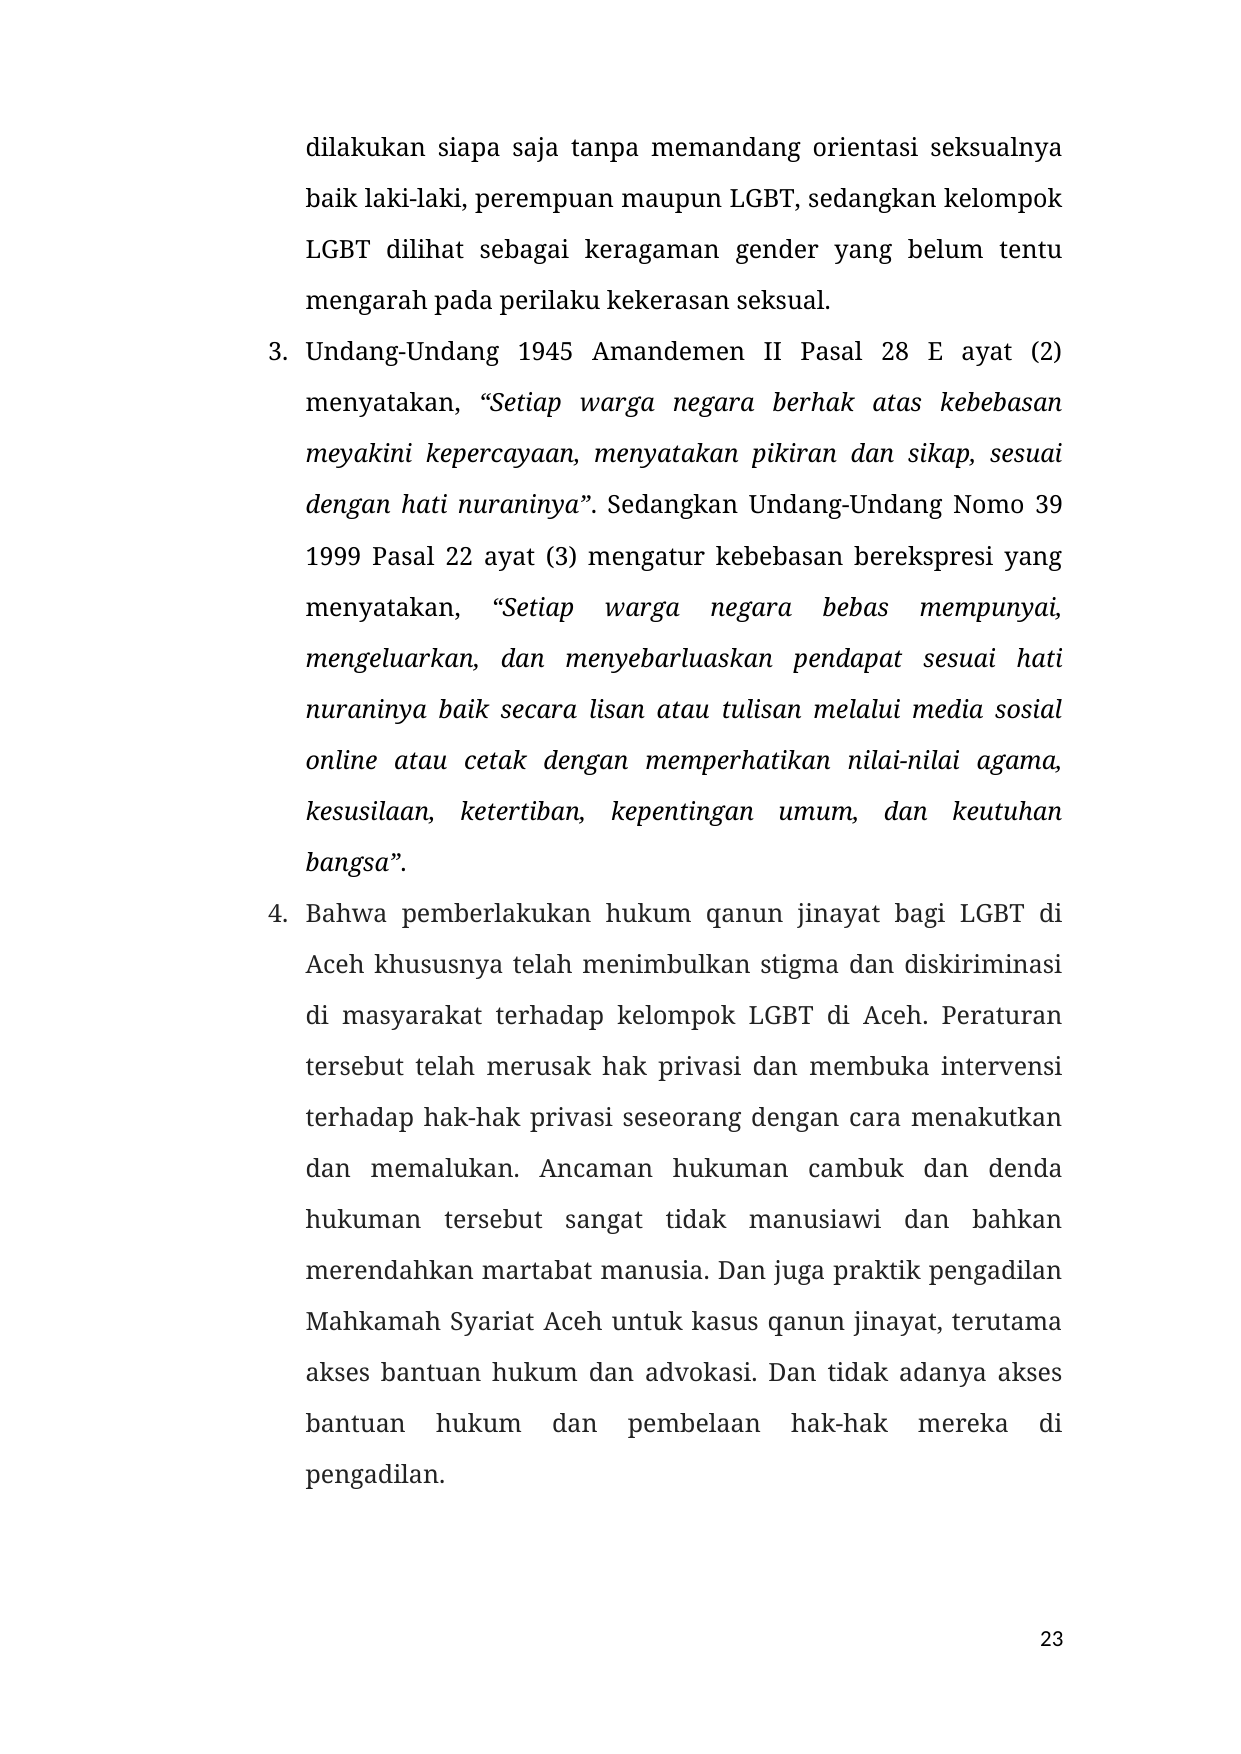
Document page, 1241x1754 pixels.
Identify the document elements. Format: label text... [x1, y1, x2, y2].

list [268, 130, 1063, 317]
list Undang-Undang 1945 Amandemen II Pasal 28 E ayat (2) menyatakan, “Setiap warga negara berhak atas kebebasan meyakini kepercayaan, menyatakan pikiran dan sikap, sesuai dengan hati nuraninya”. Sedangkan Undang-Undang Nomo 39 1999 Pasal 22 ayat (3) mengatur kebebasan berekspresi yang menyatakan, “Setiap warga negara bebas mempunyai, mengeluarkan, dan menyebarluaskan pendapat sesuai hati nuraninya baik secara lisan atau tulisan melalui media sosial online atau cetak dengan memperhatikan nilai-nilai agama, kesusilaan, ketertiban, kepentingan umum, dan keutuhan bangsa”. [268, 334, 1063, 878]
list Bahwa pemberlakukan hukum qanun jinayat bagi LGBT di Aceh khususnya telah menimbulkan stigma dan diskiriminasi di masyarakat terhadap kelompok LGBT di Aceh. Peraturan tersebut telah merusak hak privasi dan membuka intervensi terhadap hak-hak privasi seseorang dengan cara menakutkan dan memalukan. Ancaman hukuman cambuk dan denda hukuman tersebut sangat tidak manusiawi dan bahkan merendahkan martabat manusia. Dan juga praktik pengadilan Mahkamah Syariat Aceh untuk kasus qanun jinayat, terutama akses bantuan hukum dan advokasi. Dan tidak adanya akses bantuan hukum dan pembelaan hak-hak mereka di pengadilan. [268, 896, 1063, 1491]
